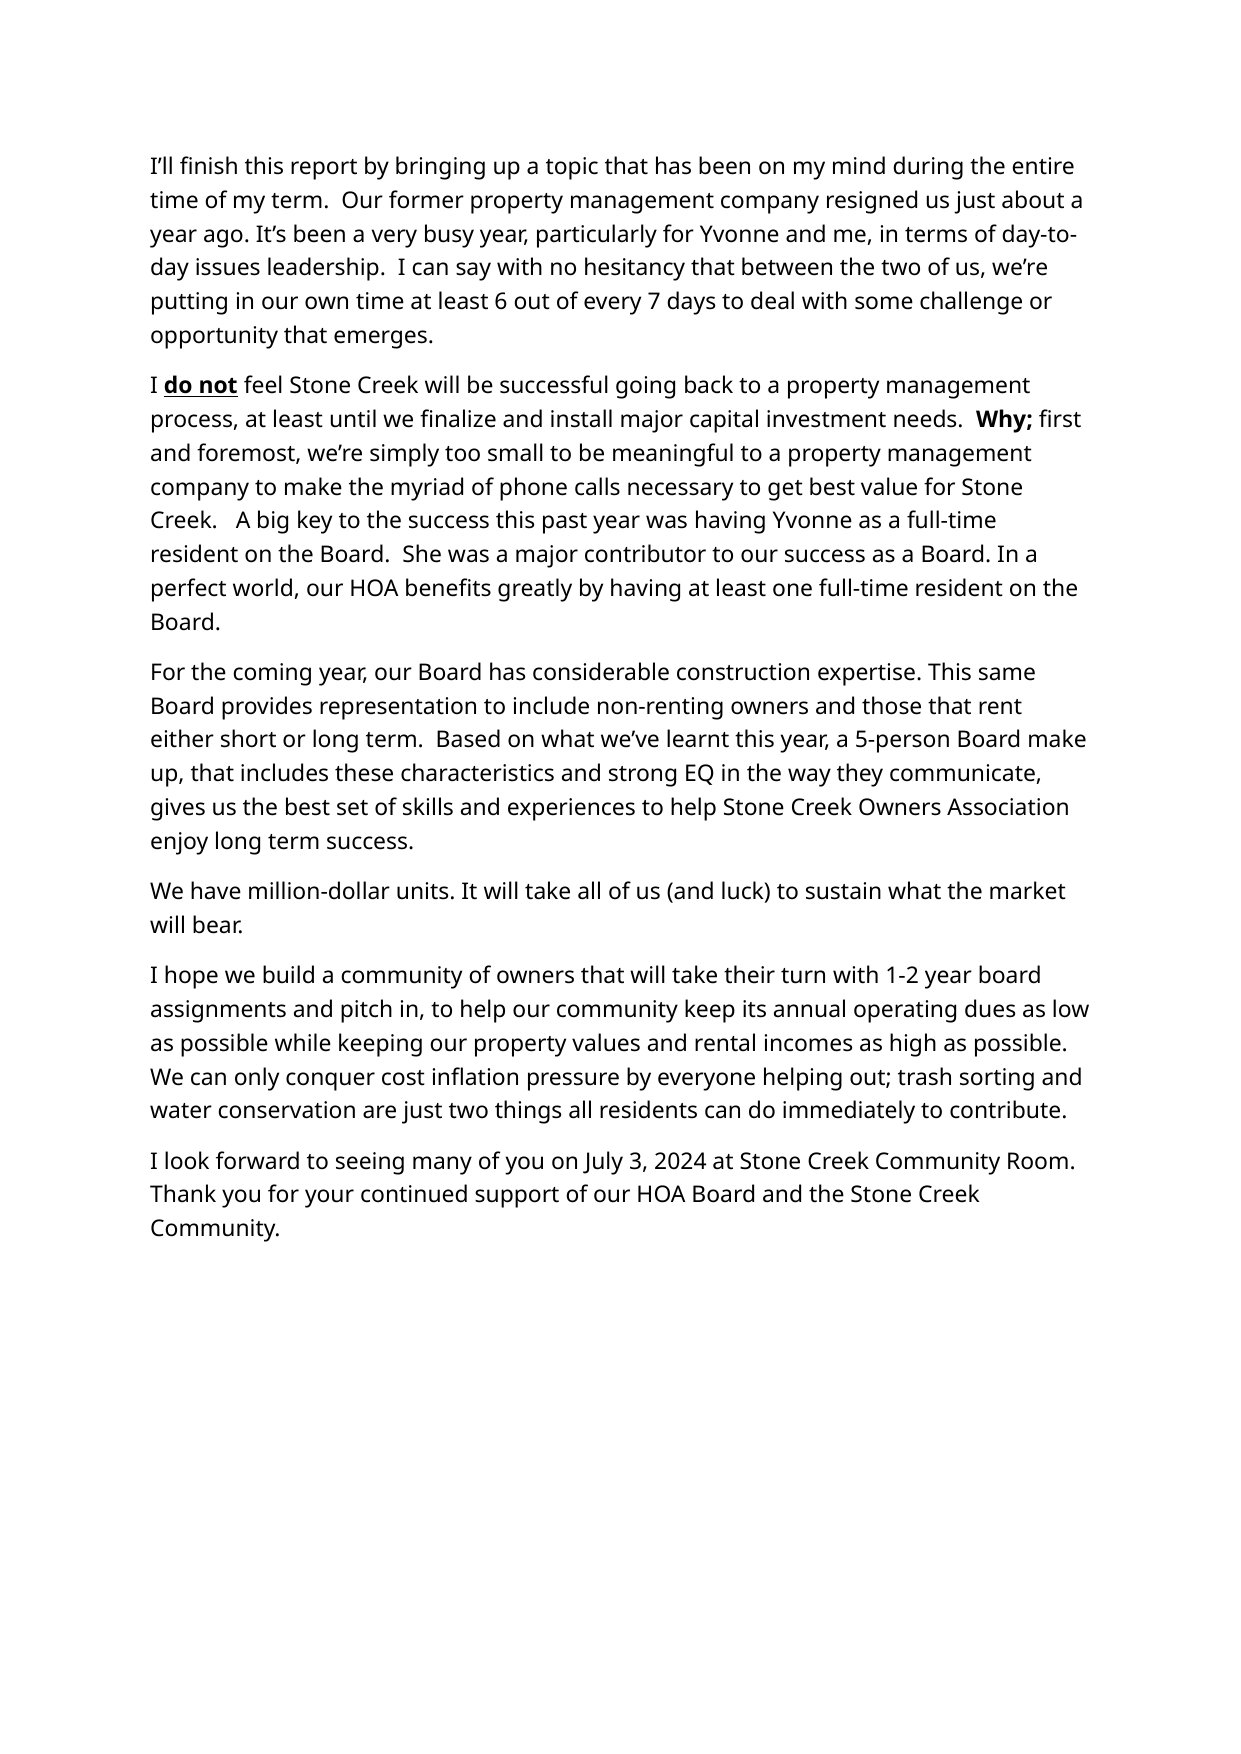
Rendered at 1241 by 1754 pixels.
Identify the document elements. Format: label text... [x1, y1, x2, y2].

text I hope we build a community of owners that will take their turn with 1-2 year board assignments and pitch in, to help our community keep its annual operating dues as low as possible while keeping our property values and rental incomes as high as possible. We can only conquer cost inflation pressure by everyone helping out; trash sorting and water conservation are just two things all residents can do immediately to contribute. [150, 959, 1090, 1125]
text I’ll finish this report by bringing up a topic that has been on my mind during the entire time of my term. Our former property management company resigned us just about a year ago. It’s been a very busy year, particularly for Yvonne and me, in terms of day-to-day issues leadership. I can say with no hesitancy that between the two of us, we’re putting in our own time at least 6 out of every 7 days to deal with some challenge or opportunity that emerges. [150, 150, 1090, 350]
text I do not feel Stone Creek will be successful going back to a property management process, at least until we finalize and install major capital investment needs. Why; first and foremost, we’re simply too small to be meaningful to a property management company to make the myriad of phone calls necessary to get best value for Stone Creek. A big key to the success this past year was having Yvonne as a full-time resident on the Board. She was a major contributor to our success as a Board. In a perfect world, our HOA benefits greatly by having at least one full-time resident on the Board. [150, 369, 1090, 637]
text For the coming year, our Board has considerable construction expertise. This same Board provides representation to include non-renting owners and those that rent either short or long term. Based on what we’ve learnt this year, a 5-person Board make up, that includes these characteristics and strong EQ in the way they communicate, gives us the best set of skills and experiences to help Stone Creek Owners Association enjoy long term success. [150, 656, 1090, 856]
text We have million-dollar units. It will take all of us (and luck) to sustain what the market will bear. [150, 875, 1090, 940]
text I look forward to seeing many of you on July 3, 2024 at Stone Creek Community Room. Thank you for your continued support of our HOA Board and the Stone Creek Community. [150, 1144, 1090, 1243]
